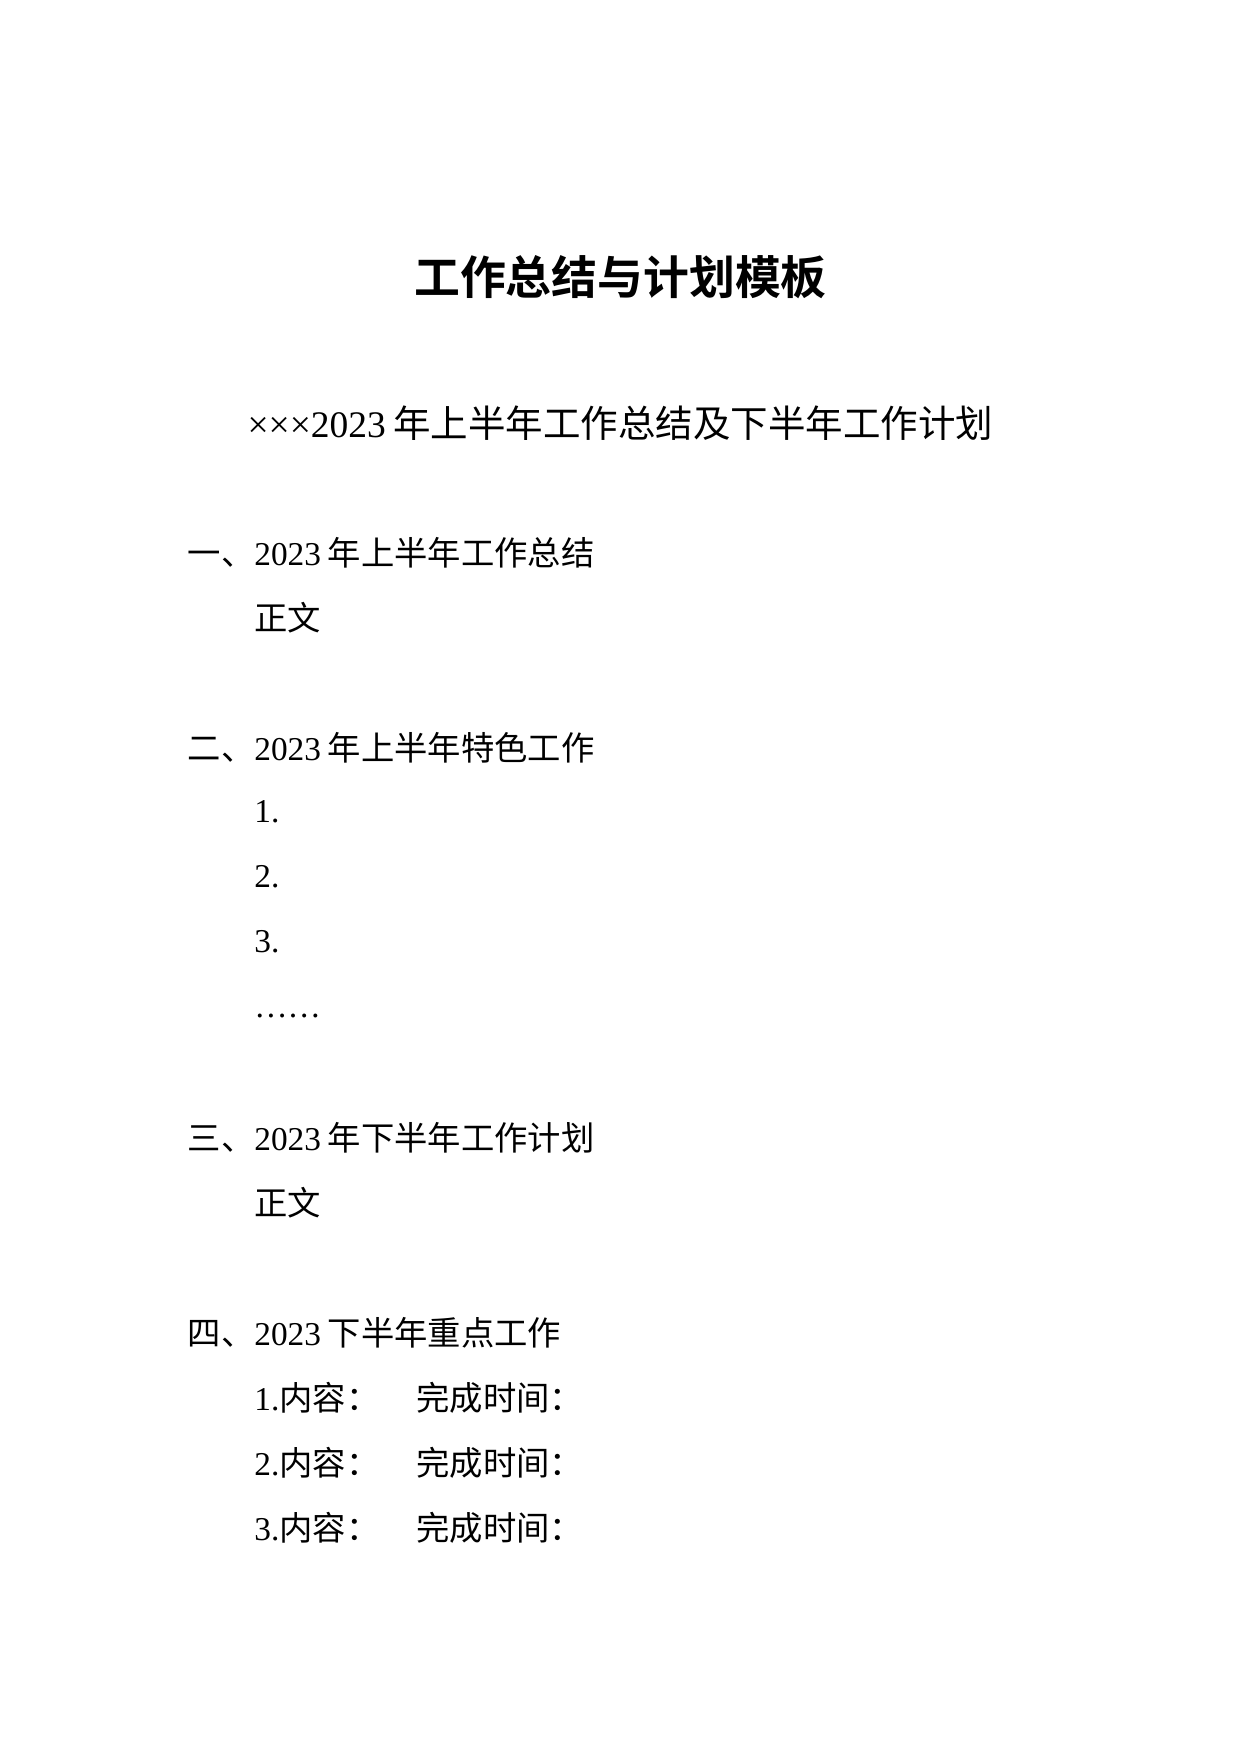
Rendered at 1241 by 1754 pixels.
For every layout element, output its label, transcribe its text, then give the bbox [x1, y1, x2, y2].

text 3.内容： 完成时间： [187, 1493, 1053, 1558]
text 2. [187, 843, 1053, 908]
text 四、2023下半年重点工作 [187, 1298, 1053, 1363]
text ×××2023年上半年工作总结及下半年工作计划 [187, 388, 1053, 453]
text 1.内容： 完成时间： [187, 1363, 1053, 1428]
text 1. [187, 778, 1053, 843]
text 正文 [187, 1168, 1053, 1233]
text 三、2023年下半年工作计划 [187, 1103, 1053, 1168]
text …… [187, 973, 1053, 1038]
text 一、2023年上半年工作总结 [187, 518, 1053, 583]
text 正文 [187, 583, 1053, 648]
text 2.内容： 完成时间： [187, 1428, 1053, 1493]
text 工作总结与计划模板 [187, 226, 1053, 323]
text 3. [187, 908, 1053, 973]
text 二、2023年上半年特色工作 [187, 713, 1053, 778]
